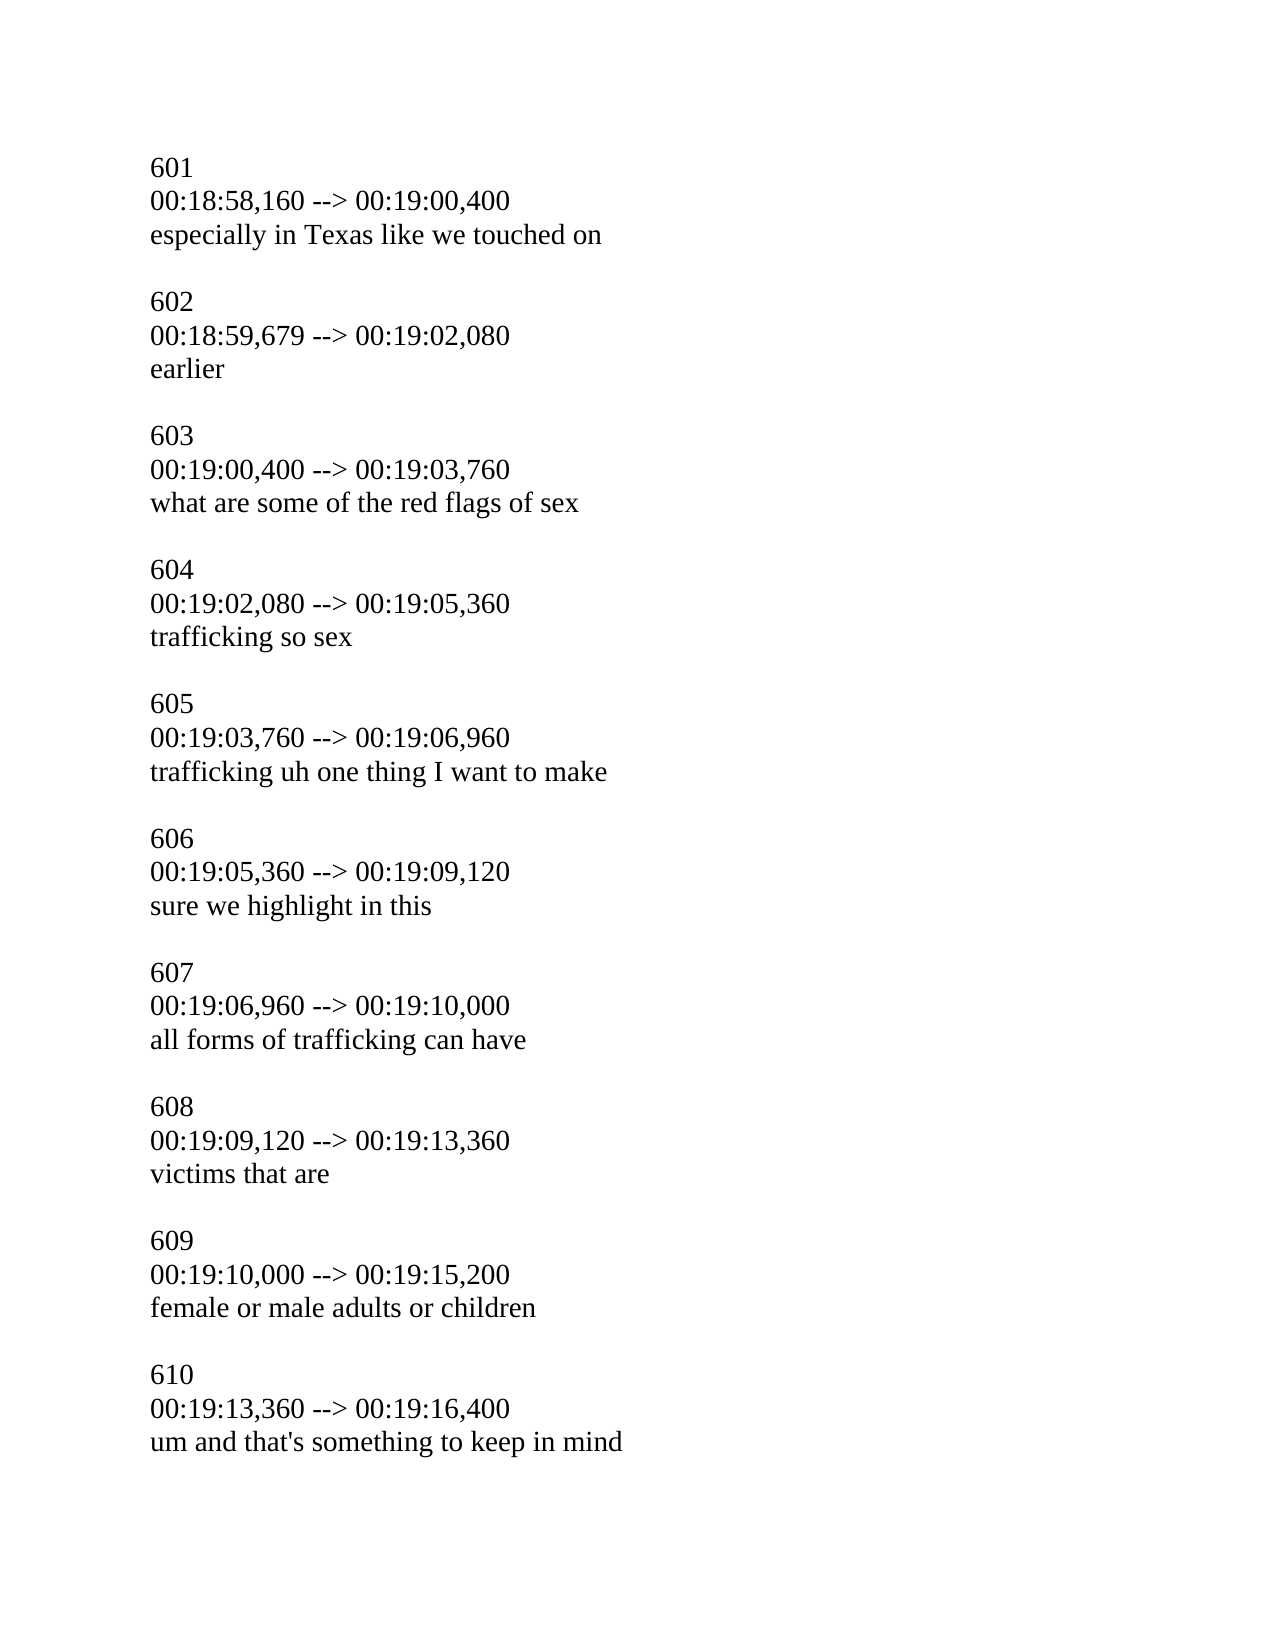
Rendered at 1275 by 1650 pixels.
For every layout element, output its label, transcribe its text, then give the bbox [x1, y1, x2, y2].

text female or male adults or children [150, 1290, 1125, 1324]
text all forms of trafficking can have [150, 1022, 1125, 1056]
text 603 [150, 418, 1125, 452]
text 00:19:05,360 --> 00:19:09,120 [150, 854, 1125, 888]
text 00:18:59,679 --> 00:19:02,080 [150, 318, 1125, 351]
text 609 [150, 1223, 1125, 1257]
text 606 [150, 821, 1125, 854]
text 00:19:02,080 --> 00:19:05,360 [150, 586, 1125, 619]
text especially in Texas like we touched on [150, 217, 1125, 251]
text victims that are [150, 1156, 1125, 1190]
text 601 [150, 150, 1125, 183]
text 00:18:58,160 --> 00:19:00,400 [150, 183, 1125, 217]
text um and that's something to keep in mind [150, 1424, 1125, 1458]
text 00:19:13,360 --> 00:19:16,400 [150, 1391, 1125, 1424]
text 00:19:06,960 --> 00:19:10,000 [150, 988, 1125, 1022]
text 00:19:00,400 --> 00:19:03,760 [150, 452, 1125, 485]
text 00:19:10,000 --> 00:19:15,200 [150, 1257, 1125, 1290]
text 00:19:09,120 --> 00:19:13,360 [150, 1123, 1125, 1156]
text 605 [150, 687, 1125, 720]
text 00:19:03,760 --> 00:19:06,960 [150, 720, 1125, 754]
text earlier [150, 351, 1125, 385]
text 608 [150, 1089, 1125, 1123]
text 604 [150, 552, 1125, 586]
text 610 [150, 1357, 1125, 1391]
text what are some of the red flags of sex [150, 485, 1125, 519]
text trafficking uh one thing I want to make [150, 754, 1125, 787]
text sure we highlight in this [150, 888, 1125, 921]
text 607 [150, 955, 1125, 988]
text trafficking so sex [150, 619, 1125, 653]
text 602 [150, 284, 1125, 318]
